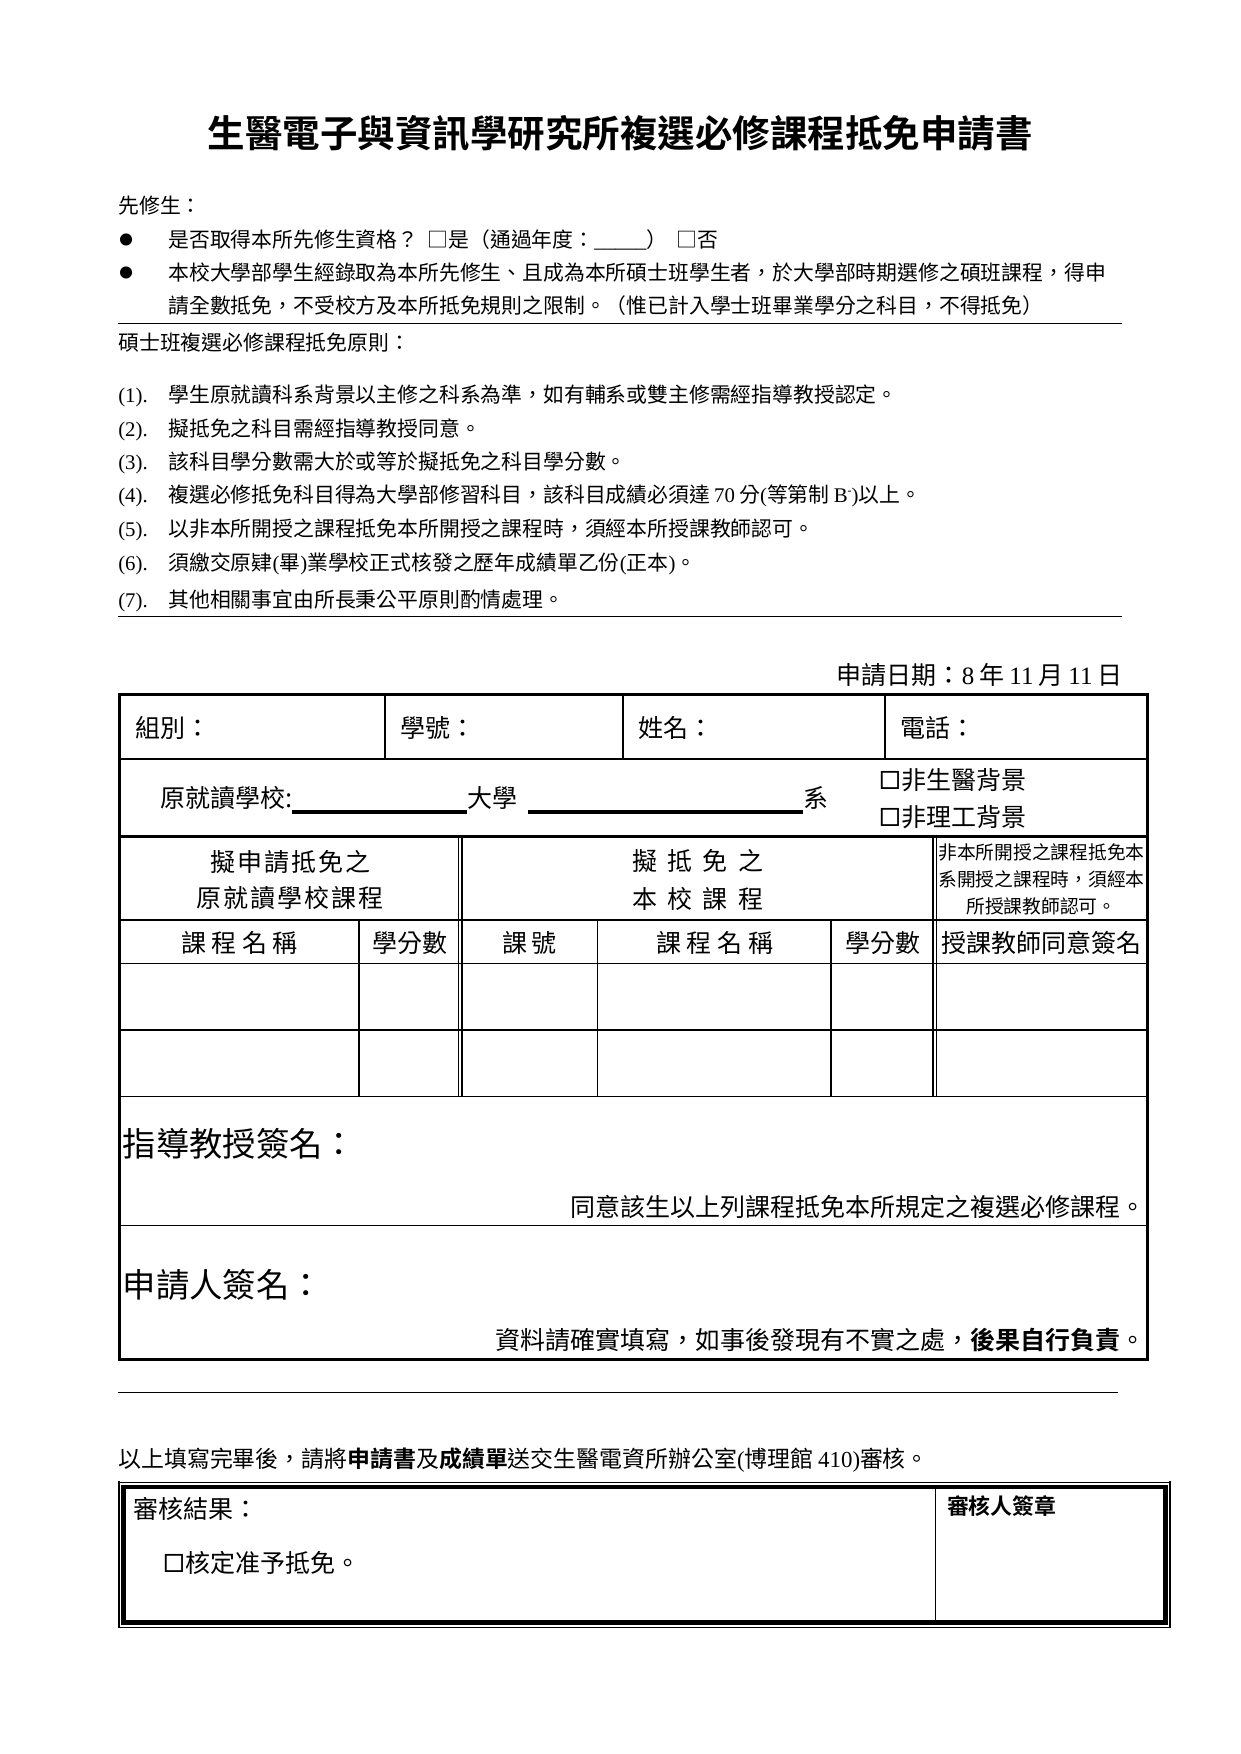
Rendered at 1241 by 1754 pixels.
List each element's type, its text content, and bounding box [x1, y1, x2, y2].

table_cell 擬抵免之 本校課程 [463, 838, 932, 919]
list 須繳交原肄(畢)業學校正式核發之歷年成績單乙份(正本)。 [118, 543, 1122, 580]
text 先修生： [118, 187, 1122, 221]
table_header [126, 1489, 935, 1620]
list 以非本所開授之課程抵免本所開授之課程時，須經本所授課教師認可。 [118, 509, 1122, 543]
table_cell 指導教授簽名： 同意該生以上列課程抵免本所規定之複選必修課程。 [121, 1097, 1146, 1225]
table_cell 非生醫背景 非理工背景 [876, 760, 1146, 834]
table_cell [121, 964, 358, 1029]
table_cell [832, 964, 932, 1029]
table_cell [463, 964, 597, 1029]
table_cell 課 程 名 稱 [121, 921, 358, 962]
table_cell 課 程 名 稱 [598, 921, 830, 962]
table_header 姓名： [624, 696, 884, 758]
table_cell 非本所開授之課程抵免本系開授之課程時，須經本所授課教師認可。 [937, 838, 1146, 919]
table_cell 原就讀學校: 大學 系 [121, 760, 876, 834]
table_header 電話： [886, 696, 1146, 758]
subtitle 生醫電子與資訊學研究所複選必修課程抵免申請書 [118, 93, 1122, 168]
table_cell 課號 [463, 921, 597, 962]
table_cell [598, 964, 830, 1029]
list 學生原就讀科系背景以主修之科系為準，如有輔系或雙主修需經指導教授認定。 [118, 376, 1122, 409]
table_cell 授課教師同意簽名 [937, 921, 1146, 962]
table_cell [360, 964, 458, 1029]
table_cell [937, 964, 1146, 1029]
table_cell 擬申請抵免之 原就讀學校課程 [121, 838, 458, 919]
table_cell 申請人簽名： 資料請確實填寫，如事後發現有不實之處，後果自行負責。 [121, 1226, 1146, 1358]
table_header 審核人簽章 年 月 日 [936, 1489, 1163, 1620]
table_cell [463, 1031, 597, 1096]
list 本校大學部學生經錄取為本所先修生、且成為本所碩士班學生者，於大學部時期選修之碩班課程，得申請全數抵免，不受校方及本所抵免規則之限制。（惟已計入學士班畢業學分之科目，不得抵免） [118, 254, 1122, 323]
table_cell [360, 1031, 458, 1096]
text 申請日期：113年8月5日 [118, 655, 1122, 692]
table_cell [832, 1031, 932, 1096]
list 其他相關事宜由所長秉公平原則酌情處理。 [118, 580, 1122, 616]
table_cell 學分數 [832, 921, 932, 962]
table_header 組別： [121, 696, 384, 758]
text 以上填寫完畢後，請將申請書及成績單送交生醫電資所辦公室(博理館410)審核。 [118, 1441, 1118, 1474]
list 擬抵免之科目需經指導教授同意。 [118, 409, 1122, 443]
text 碩士班複選必修課程抵免原則： [118, 324, 1122, 357]
table_cell 學分數 [360, 921, 458, 962]
list 是否取得本所先修生資格？ □是（通過年度：_____） □否 [118, 221, 1122, 254]
table_cell [598, 1031, 830, 1096]
table_cell [937, 1031, 1146, 1096]
list 複選必修抵免科目得為大學部修習科目，該科目成績必須達70分(等第制B-)以上。 [118, 476, 1122, 509]
table_header 學號： [386, 696, 622, 758]
table_cell [121, 1031, 358, 1096]
list 該科目學分數需大於或等於擬抵免之科目學分數。 [118, 443, 1122, 476]
